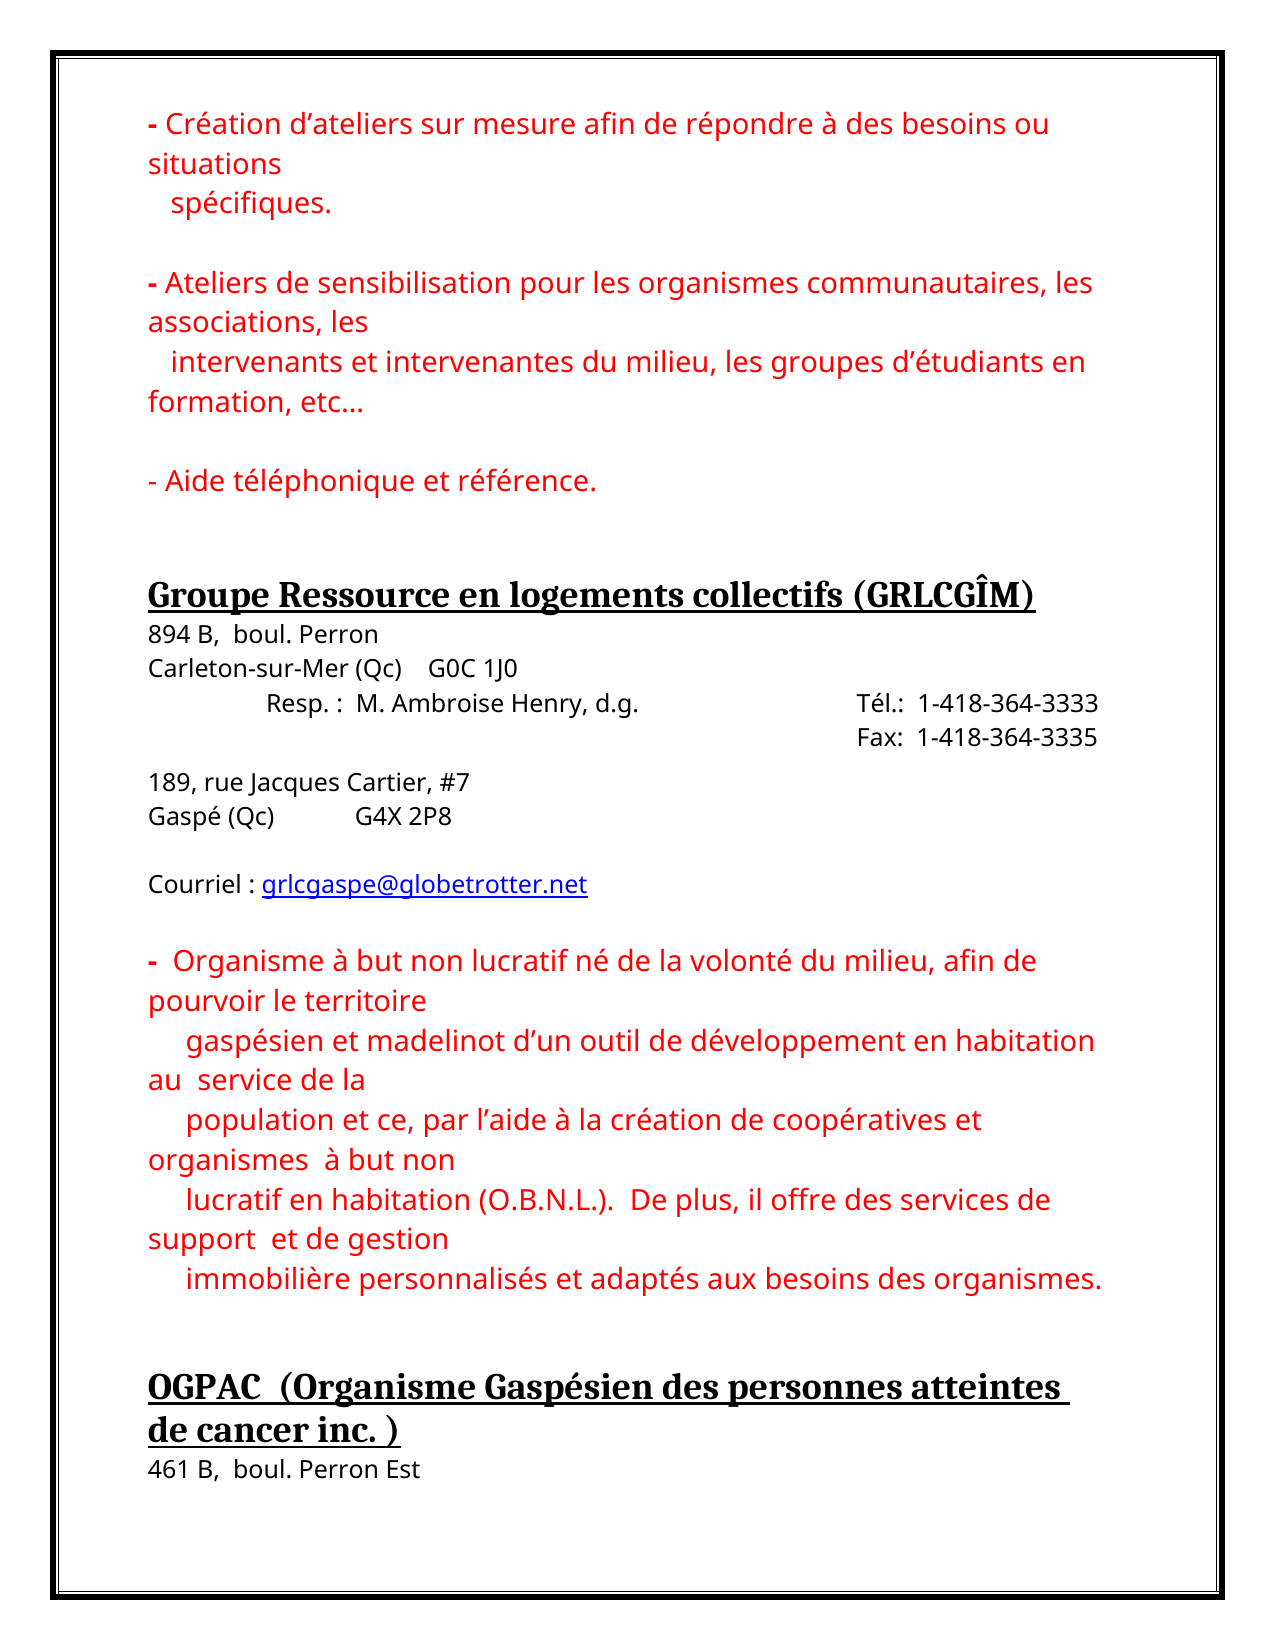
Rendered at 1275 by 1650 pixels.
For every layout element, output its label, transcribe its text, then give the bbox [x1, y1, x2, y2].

text - Organisme à but non lucratif né de la volonté du milieu, afin de pourvoir le territoire [148, 941, 1107, 1020]
text population et ce, par l’aide à la création de coopératives et organismes à but non [148, 1099, 1107, 1179]
text - Ateliers de sensibilisation pour les organismes communautaires, les associations, les [148, 262, 1107, 341]
text Courriel : grlcgaspe@globetrotter.net [148, 867, 1107, 901]
text 189, rue Jacques Cartier, #7 [148, 765, 1107, 799]
text gaspésien et madelinot d’un outil de développement en habitation au service de la [148, 1020, 1107, 1099]
text intervenants et intervenantes du milieu, les groupes d’étudiants en formation, etc… [148, 341, 1107, 421]
text - Création d’ateliers sur mesure afin de répondre à des besoins ou situations [148, 103, 1107, 183]
text - Aide téléphonique et référence. [89, 461, 1107, 500]
text Resp. : M. Ambroise Henry, d.g. Tél.: 1-418-364-3333 [148, 685, 1107, 719]
text Gaspé (Qc) G4X 2P8 [148, 799, 1107, 833]
text Groupe Ressource en logements collectifs (GRLCGÎM) [148, 574, 1107, 617]
text immobilière personnalisés et adaptés aux besoins des organismes. [148, 1258, 1107, 1298]
text spécifiques. [148, 183, 1107, 222]
text 894 B, boul. Perron [148, 617, 1107, 651]
text lucratif en habitation (O.B.N.L.). De plus, il offre des services de support et de gestion [148, 1179, 1107, 1258]
text Carleton-sur-Mer (Qc) G0C 1J0 [148, 651, 1107, 685]
text OGPAC (Organisme Gaspésien des personnes atteintes de cancer inc. ) [148, 1366, 1107, 1452]
text Fax: 1-418-364-3335 [148, 719, 1107, 753]
text 461 B, boul. Perron Est [148, 1452, 1107, 1486]
